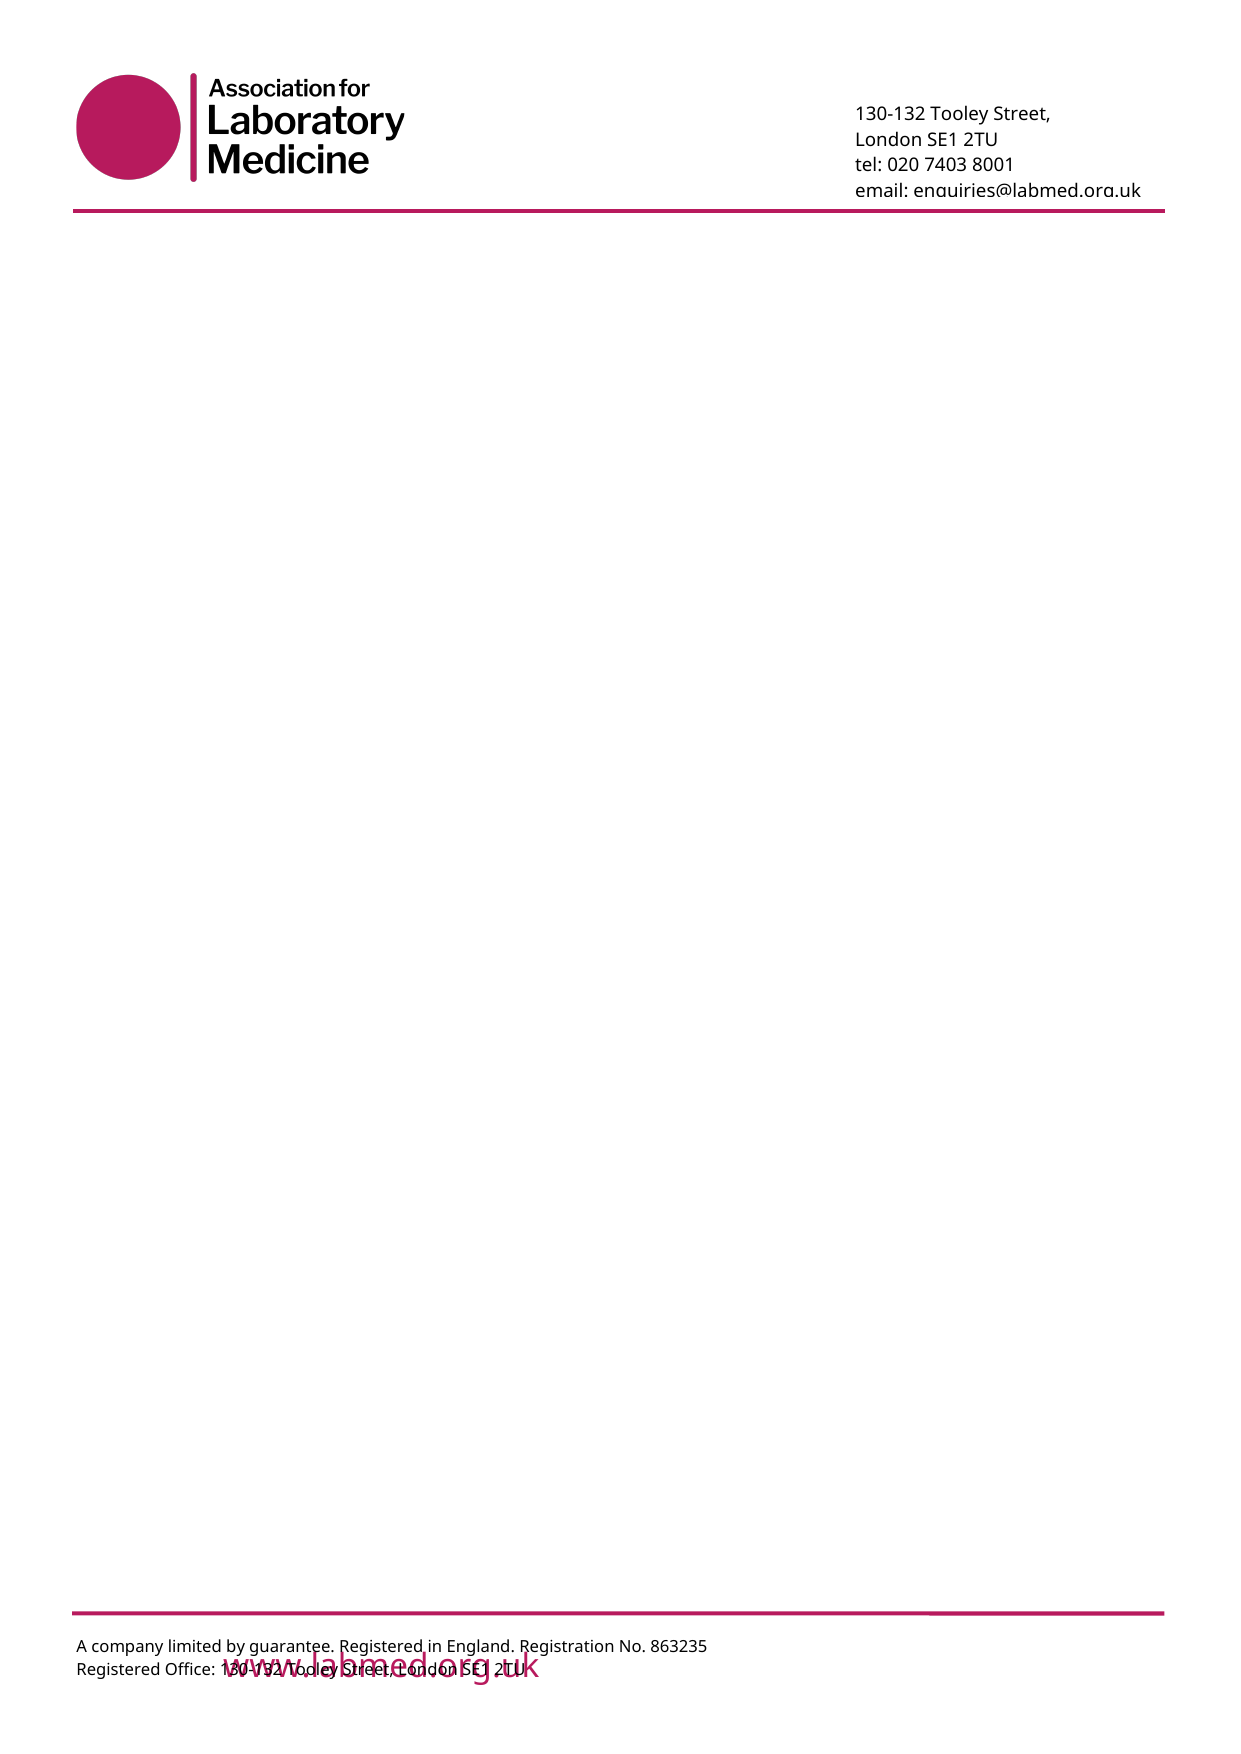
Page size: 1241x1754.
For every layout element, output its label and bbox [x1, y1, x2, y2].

picture [76, 73, 405, 182]
